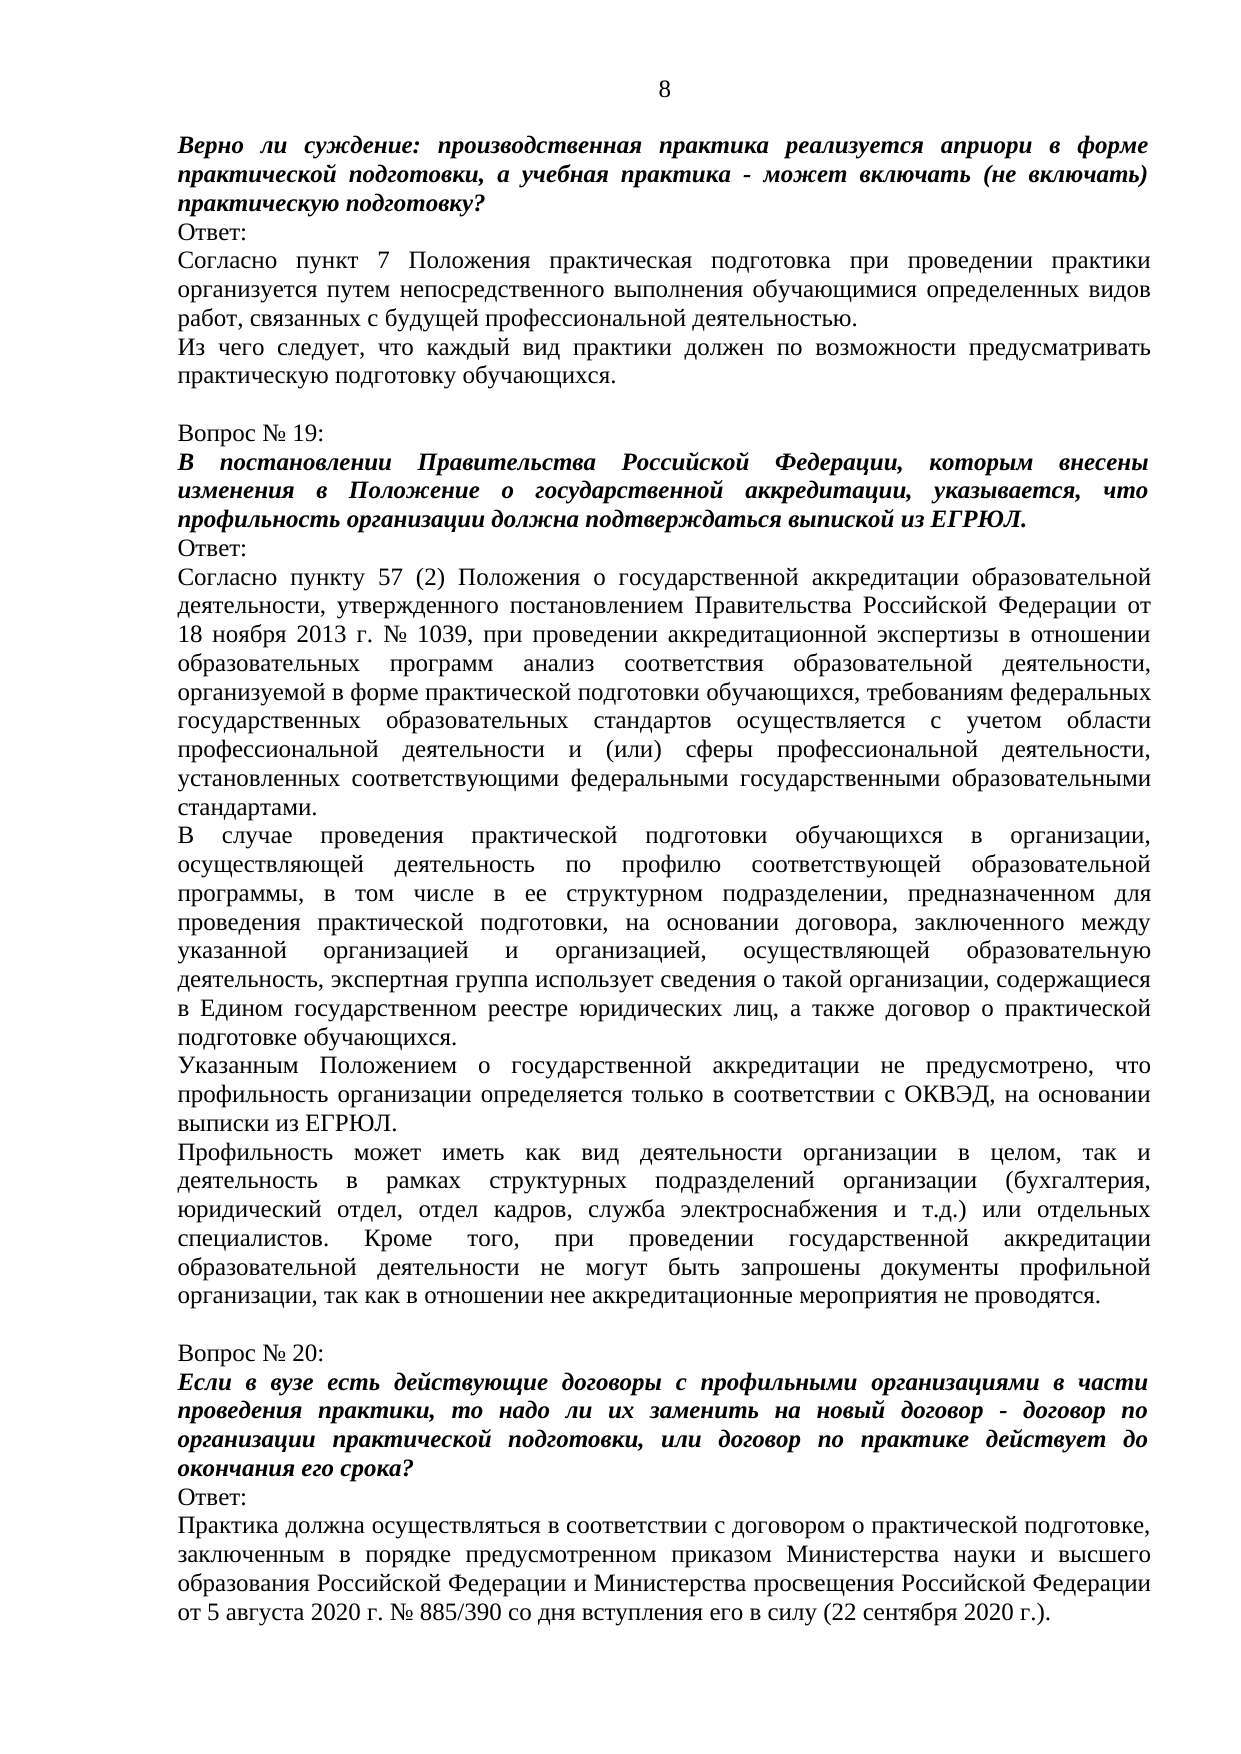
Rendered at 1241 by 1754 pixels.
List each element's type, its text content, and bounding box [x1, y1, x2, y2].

text Если в вузе есть действующие договоры с профильными организациями в части проведения практики, то надо ли их заменить на новый договор - договор по организации практической подготовки, или договор по практике действует до окончания его срока? [177, 1367, 1152, 1482]
text Из чего следует, что каждый вид практики должен по возможности предусматривать практическую подготовку обучающихся. [177, 332, 1152, 389]
text Согласно пункту 57 (2) Положения о государственной аккредитации образовательной деятельности, утвержденного постановлением Правительства Российской Федерации от 18 ноября 2013 г. № 1039, при проведении аккредитационной экспертизы в отношении образовательных программ анализ соответствия образовательной деятельности, организуемой в форме практической подготовки обучающихся, требованиям федеральных государственных образовательных стандартов осуществляется с учетом области профессиональной деятельности и (или) сферы профессиональной деятельности, установленных соответствующими федеральными государственными образовательными стандартами. [177, 562, 1152, 821]
text Ответ: [177, 217, 1152, 246]
text Профильность может иметь как вид деятельности организации в целом, так и деятельность в рамках структурных подразделений организации (бухгалтерия, юридический отдел, отдел кадров, служба электроснабжения и т.д.) или отдельных специалистов. Кроме того, при проведении государственной аккредитации образовательной деятельности не могут быть запрошены документы профильной организации, так как в отношении нее аккредитационные мероприятия не проводятся. [177, 1137, 1152, 1309]
text Вопрос № 20: [177, 1338, 1152, 1367]
text В постановлении Правительства Российской Федерации, которым внесены изменения в Положение о государственной аккредитации, указывается, что профильность организации должна подтверждаться выпиской из ЕГРЮЛ. [177, 447, 1152, 533]
text Практика должна осуществляться в соответствии с договором о практической подготовке, заключенным в порядке предусмотренном приказом Министерства науки и высшего образования Российской Федерации и Министерства просвещения Российской Федерации от 5 августа 2020 г. № 885/390 со дня вступления его в силу (22 сентября 2020 г.). [177, 1511, 1152, 1626]
text В случае проведения практической подготовки обучающихся в организации, осуществляющей деятельность по профилю соответствующей образовательной программы, в том числе в ее структурном подразделении, предназначенном для проведения практической подготовки, на основании договора, заключенного между указанной организацией и организацией, осуществляющей образовательную деятельность, экспертная группа использует сведения о такой организации, содержащиеся в Едином государственном реестре юридических лиц, а также договор о практической подготовке обучающихся. [177, 821, 1152, 1051]
text Ответ: [177, 1482, 1152, 1511]
text Ответ: [177, 533, 1152, 562]
text Вопрос № 19: [177, 418, 1152, 447]
text Указанным Положением о государственной аккредитации не предусмотрено, что профильность организации определяется только в соответствии с ОКВЭД, на основании выписки из ЕГРЮЛ. [177, 1051, 1152, 1137]
text Согласно пункт 7 Положения практическая подготовка при проведении практики организуется путем непосредственного выполнения обучающимися определенных видов работ, связанных с будущей профессиональной деятельностью. [177, 246, 1152, 332]
text Верно ли суждение: производственная практика реализуется априори в форме практической подготовки, а учебная практика - может включать (не включать) практическую подготовку? [177, 131, 1152, 217]
